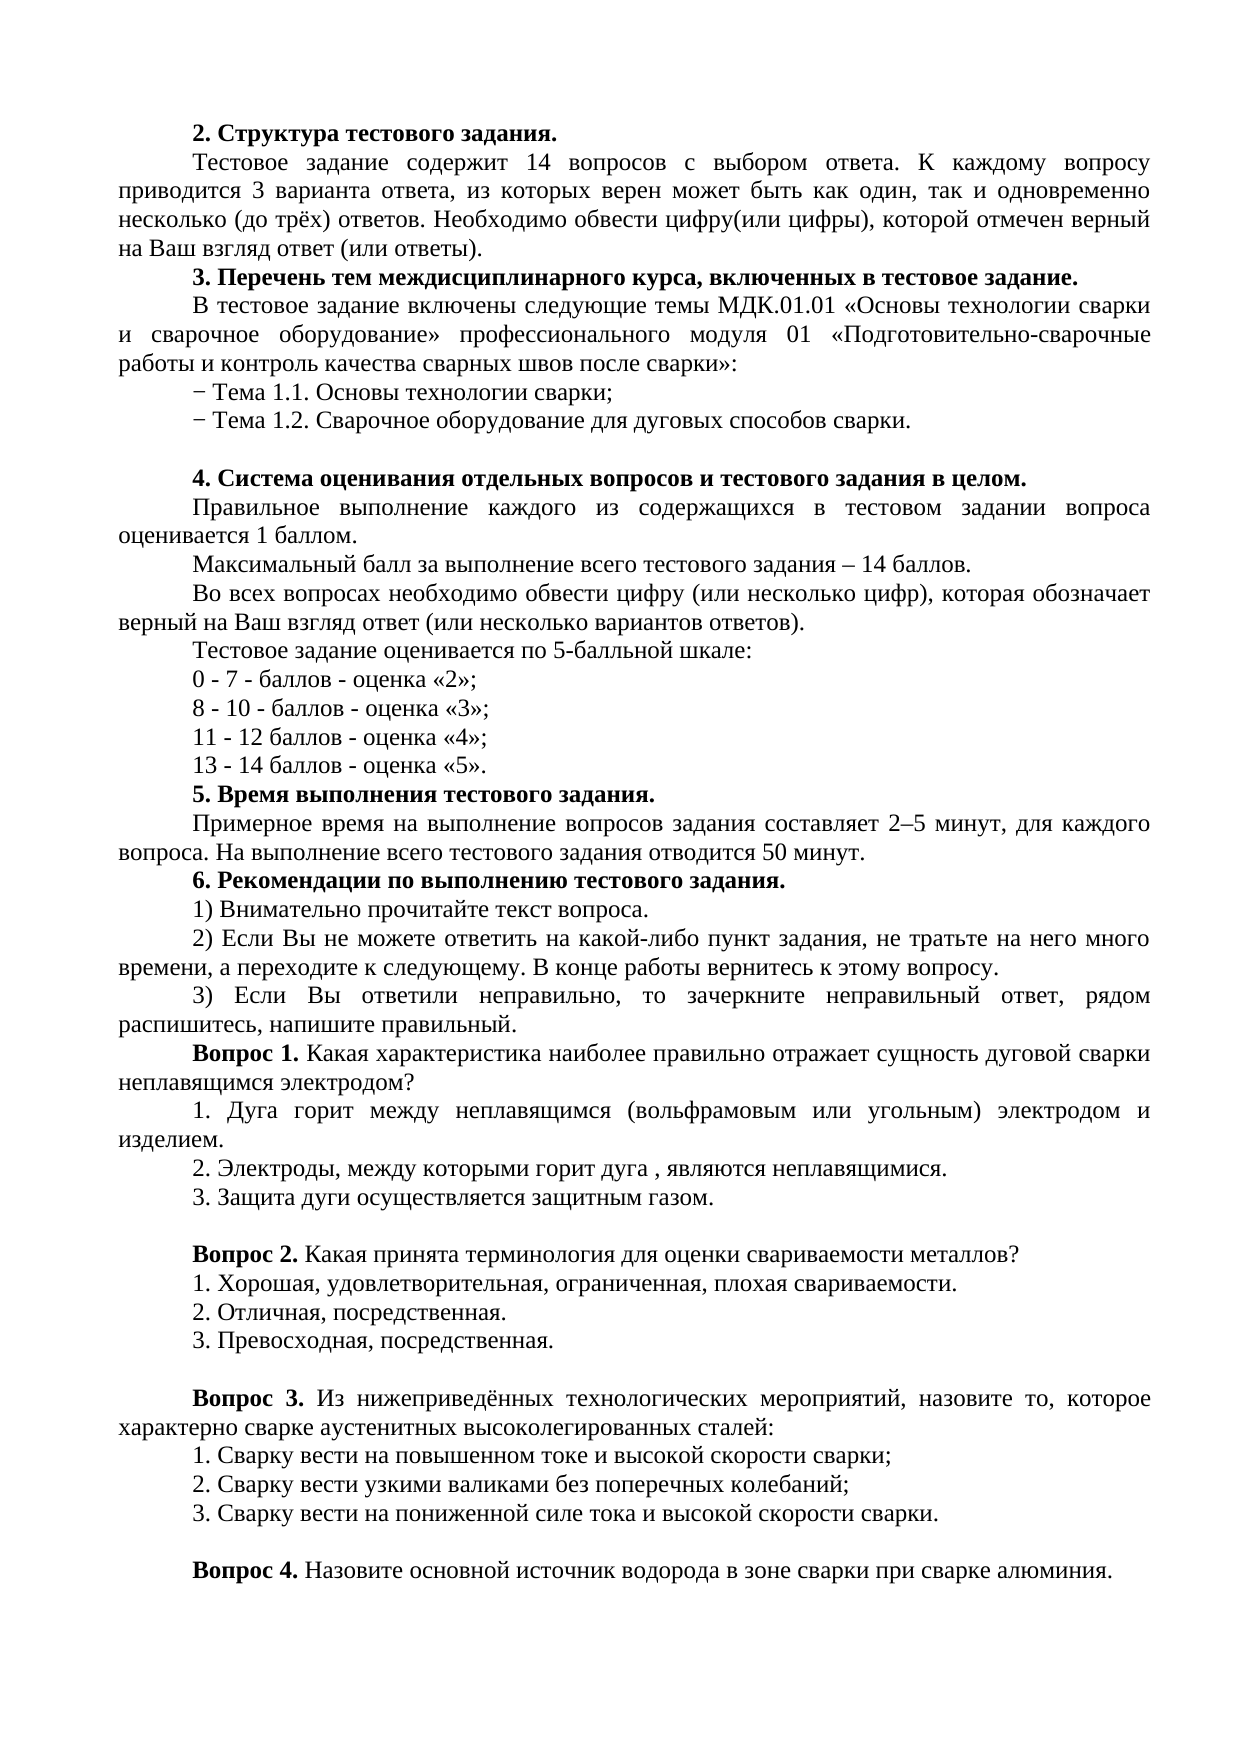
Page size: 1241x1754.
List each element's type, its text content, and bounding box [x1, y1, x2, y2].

text 11 - 12 баллов - оценка «4»; [118, 722, 1152, 751]
text 2. Сварку вести узкими валиками без поперечных колебаний; [118, 1469, 1152, 1498]
text − Тема 1.1. Основы технологии сварки; [118, 377, 1152, 406]
text 3) Если Вы ответили неправильно, то зачеркните неправильный ответ, рядом распишитесь, напишите правильный. [118, 981, 1152, 1038]
text В тестовое задание включены следующие темы МДК.01.01 «Основы технологии сварки и сварочное оборудование» профессионального модуля 01 «Подготовительно-сварочные работы и контроль качества сварных швов после сварки»: [118, 291, 1152, 377]
text Тестовое задание оценивается по 5-балльной шкале: [118, 636, 1152, 664]
text Вопрос 3. Из нижеприведённых технологических мероприятий, назовите то, которое характерно сварке аустенитных высоколегированных сталей: [118, 1383, 1152, 1441]
text 6. Рекомендации по выполнению тестового задания. [118, 866, 1152, 894]
text 2) Если Вы не можете ответить на какой-либо пункт задания, не тратьте на него много времени, а переходите к следующему. В конце работы вернитесь к этому вопросу. [118, 923, 1152, 981]
text 2. Структура тестового задания. [118, 118, 1152, 147]
text 2. Электроды, между которыми горит дуга , являются неплавящимися. [118, 1153, 1152, 1182]
text 3. Защита дуги осуществляется защитным газом. [118, 1182, 1152, 1211]
text Вопрос 2. Какая принята терминология для оценки свариваемости металлов? [118, 1239, 1152, 1268]
text 4. Система оценивания отдельных вопросов и тестового задания в целом. [118, 463, 1152, 492]
text 2. Отличная, посредственная. [118, 1297, 1152, 1326]
text 3. Перечень тем междисциплинарного курса, включенных в тестовое задание. [118, 262, 1152, 291]
text 0 - 7 - баллов - оценка «2»; [118, 664, 1152, 693]
text 3. Превосходная, посредственная. [118, 1326, 1152, 1354]
text 1. Сварку вести на повышенном токе и высокой скорости сварки; [118, 1441, 1152, 1469]
text Вопрос 1. Какая характеристика наиболее правильно отражает сущность дуговой сварки неплавящимся электродом? [118, 1038, 1152, 1096]
text Вопрос 4. Назовите основной источник водорода в зоне сварки при сварке алюминия. [118, 1556, 1152, 1584]
text Правильное выполнение каждого из содержащихся в тестовом задании вопроса оценивается 1 баллом. [118, 492, 1152, 549]
text − Тема 1.2. Сварочное оборудование для дуговых способов сварки. [118, 406, 1152, 434]
text 13 - 14 баллов - оценка «5». [118, 751, 1152, 779]
text 1. Дуга горит между неплавящимся (вольфрамовым или угольным) электродом и изделием. [118, 1096, 1152, 1153]
text Примерное время на выполнение вопросов задания составляет 2–5 минут, для каждого вопроса. На выполнение всего тестового задания отводится 50 минут. [118, 808, 1152, 866]
text Тестовое задание содержит 14 вопросов с выбором ответа. К каждому вопросу приводится 3 варианта ответа, из которых верен может быть как один, так и одновременно несколько (до трёх) ответов. Необходимо обвести цифру(или цифры), которой отмечен верный на Ваш взгляд ответ (или ответы). [118, 147, 1152, 262]
text 1) Внимательно прочитайте текст вопроса. [118, 894, 1152, 923]
text 5. Время выполнения тестового задания. [118, 779, 1152, 808]
text Во всех вопросах необходимо обвести цифру (или несколько цифр), которая обозначает верный на Ваш взгляд ответ (или несколько вариантов ответов). [118, 578, 1152, 636]
text 3. Сварку вести на пониженной силе тока и высокой скорости сварки. [118, 1498, 1152, 1527]
text Максимальный балл за выполнение всего тестового задания – 14 баллов. [118, 549, 1152, 578]
text 8 - 10 - баллов - оценка «3»; [118, 693, 1152, 722]
text 1. Хорошая, удовлетворительная, ограниченная, плохая свариваемости. [118, 1268, 1152, 1297]
